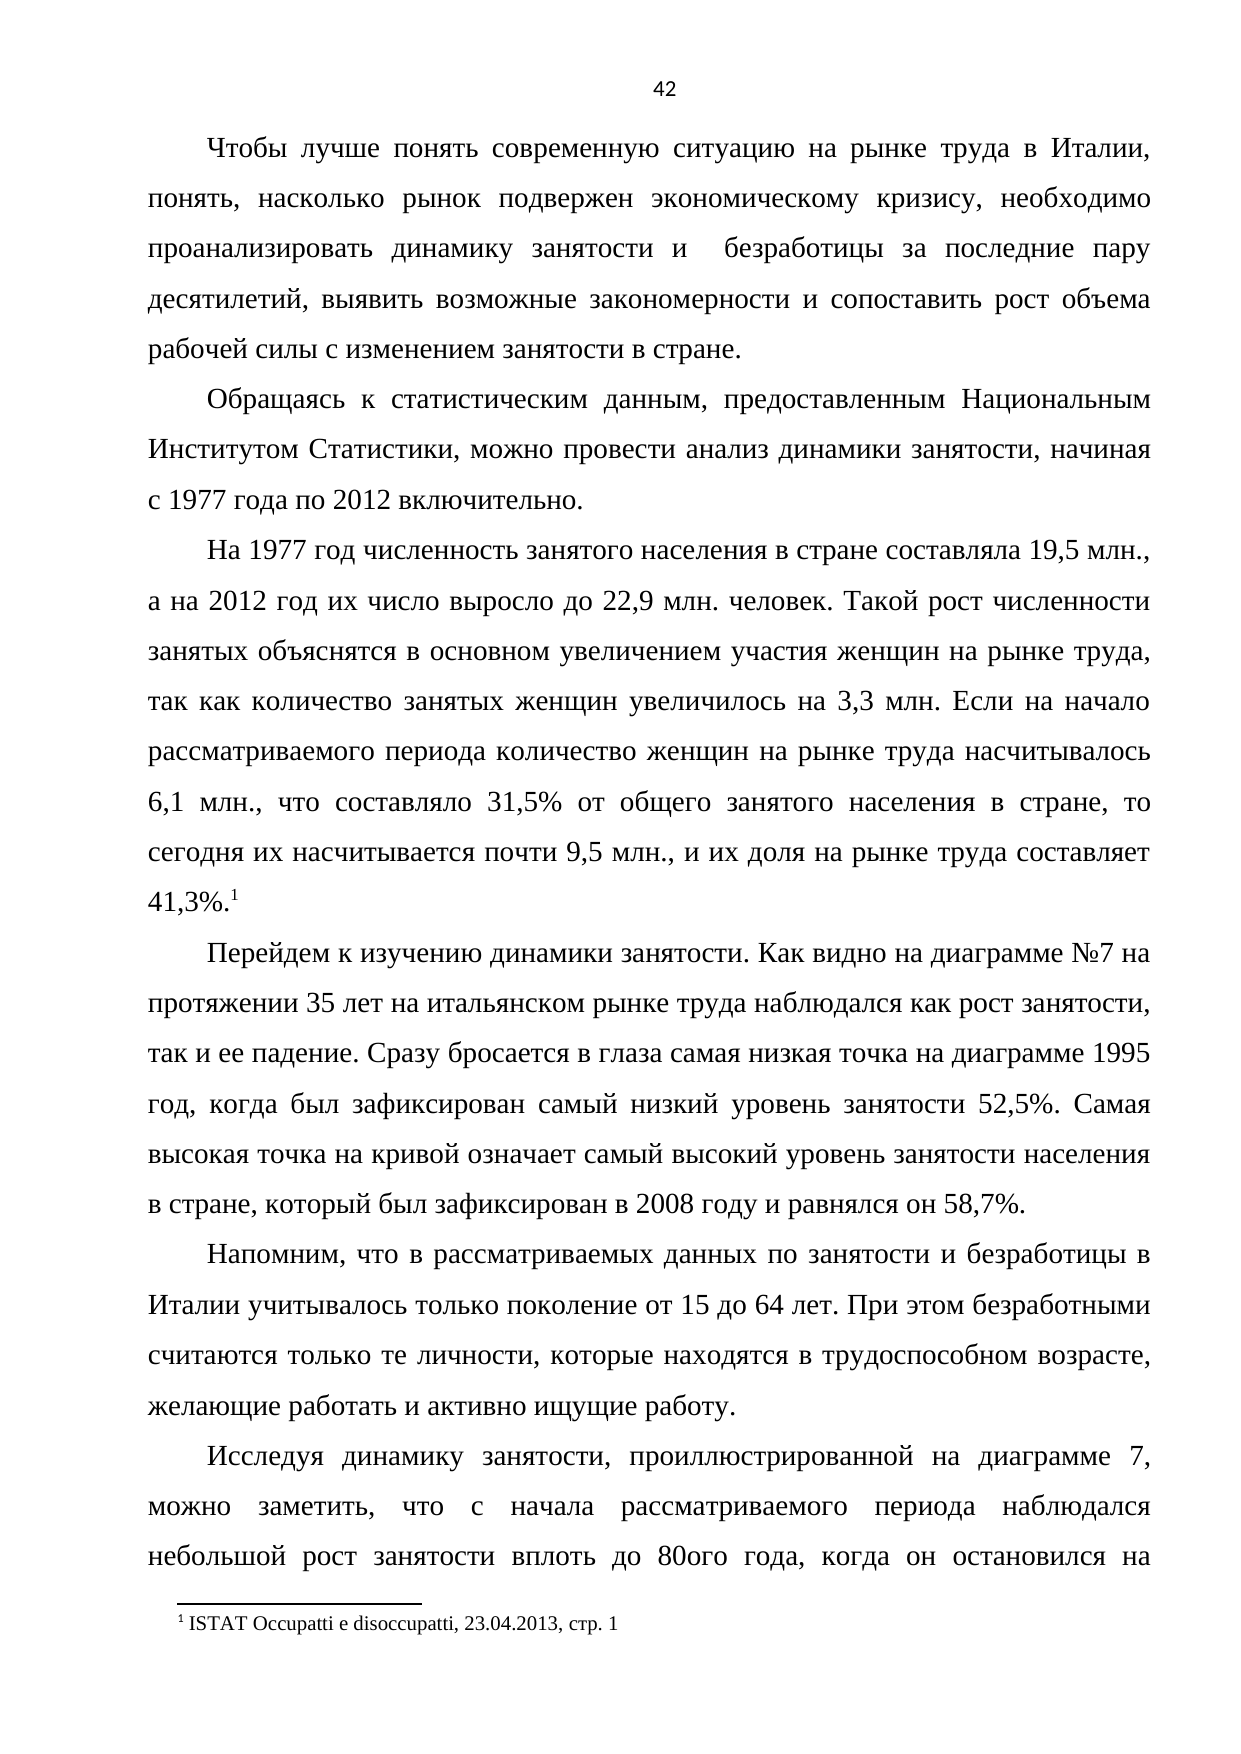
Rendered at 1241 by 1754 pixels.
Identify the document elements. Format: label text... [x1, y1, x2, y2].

text Перейдем к изучению динамики занятости. Как видно на диаграмме №7 на протяжении 35 лет на итальянском рынке труда наблюдался как рост занятости, так и ее падение. Сразу бросается в глаза самая низкая точка на диаграмме 1995 год, когда был зафиксирован самый низкий уровень занятости 52,5%. Самая высокая точка на кривой означает самый высокий уровень занятости населения в стране, который был зафиксирован в 2008 году и равнялся он 58,7%. [148, 935, 1152, 1220]
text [148, 1438, 1152, 1572]
text На 1977 год численность занятого населения в стране составляла 19,5 млн., а на 2012 год их число выросло до 22,9 млн. человек. Такой рост численности занятых объяснятся в основном увеличением участия женщин на рынке труда, так как количество занятых женщин увеличилось на 3,3 млн. Если на начало рассматриваемого периода количество женщин на рынке труда насчитывалось 6,1 млн., что составляло 31,5% от общего занятого населения в стране, то сегодня их насчитывается почти 9,5 млн., и их доля на рынке труда составляет 41,3%. [148, 532, 1152, 918]
text Напомним, что в рассматриваемых данных по занятости и безработицы в Италии учитывалось только поколение от 15 до 64 лет. При этом безработными считаются только те личности, которые находятся в трудоспособном возрасте, желающие работать и активно ищущие работу. [148, 1237, 1152, 1421]
text Обращаясь к статистическим данным, предоставленным Национальным Институтом Статистики, можно провести анализ динамики занятости, начиная с 1977 года по 2012 включительно. [148, 381, 1152, 516]
text Чтобы лучше понять современную ситуацию на рынке труда в Италии, понять, насколько рынок подвержен экономическому кризису, необходимо проанализировать динамику занятости и безработицы за последние пару десятилетий, выявить возможные закономерности и сопоставить рост объема рабочей силы с изменением занятости в стране. [148, 130, 1152, 364]
